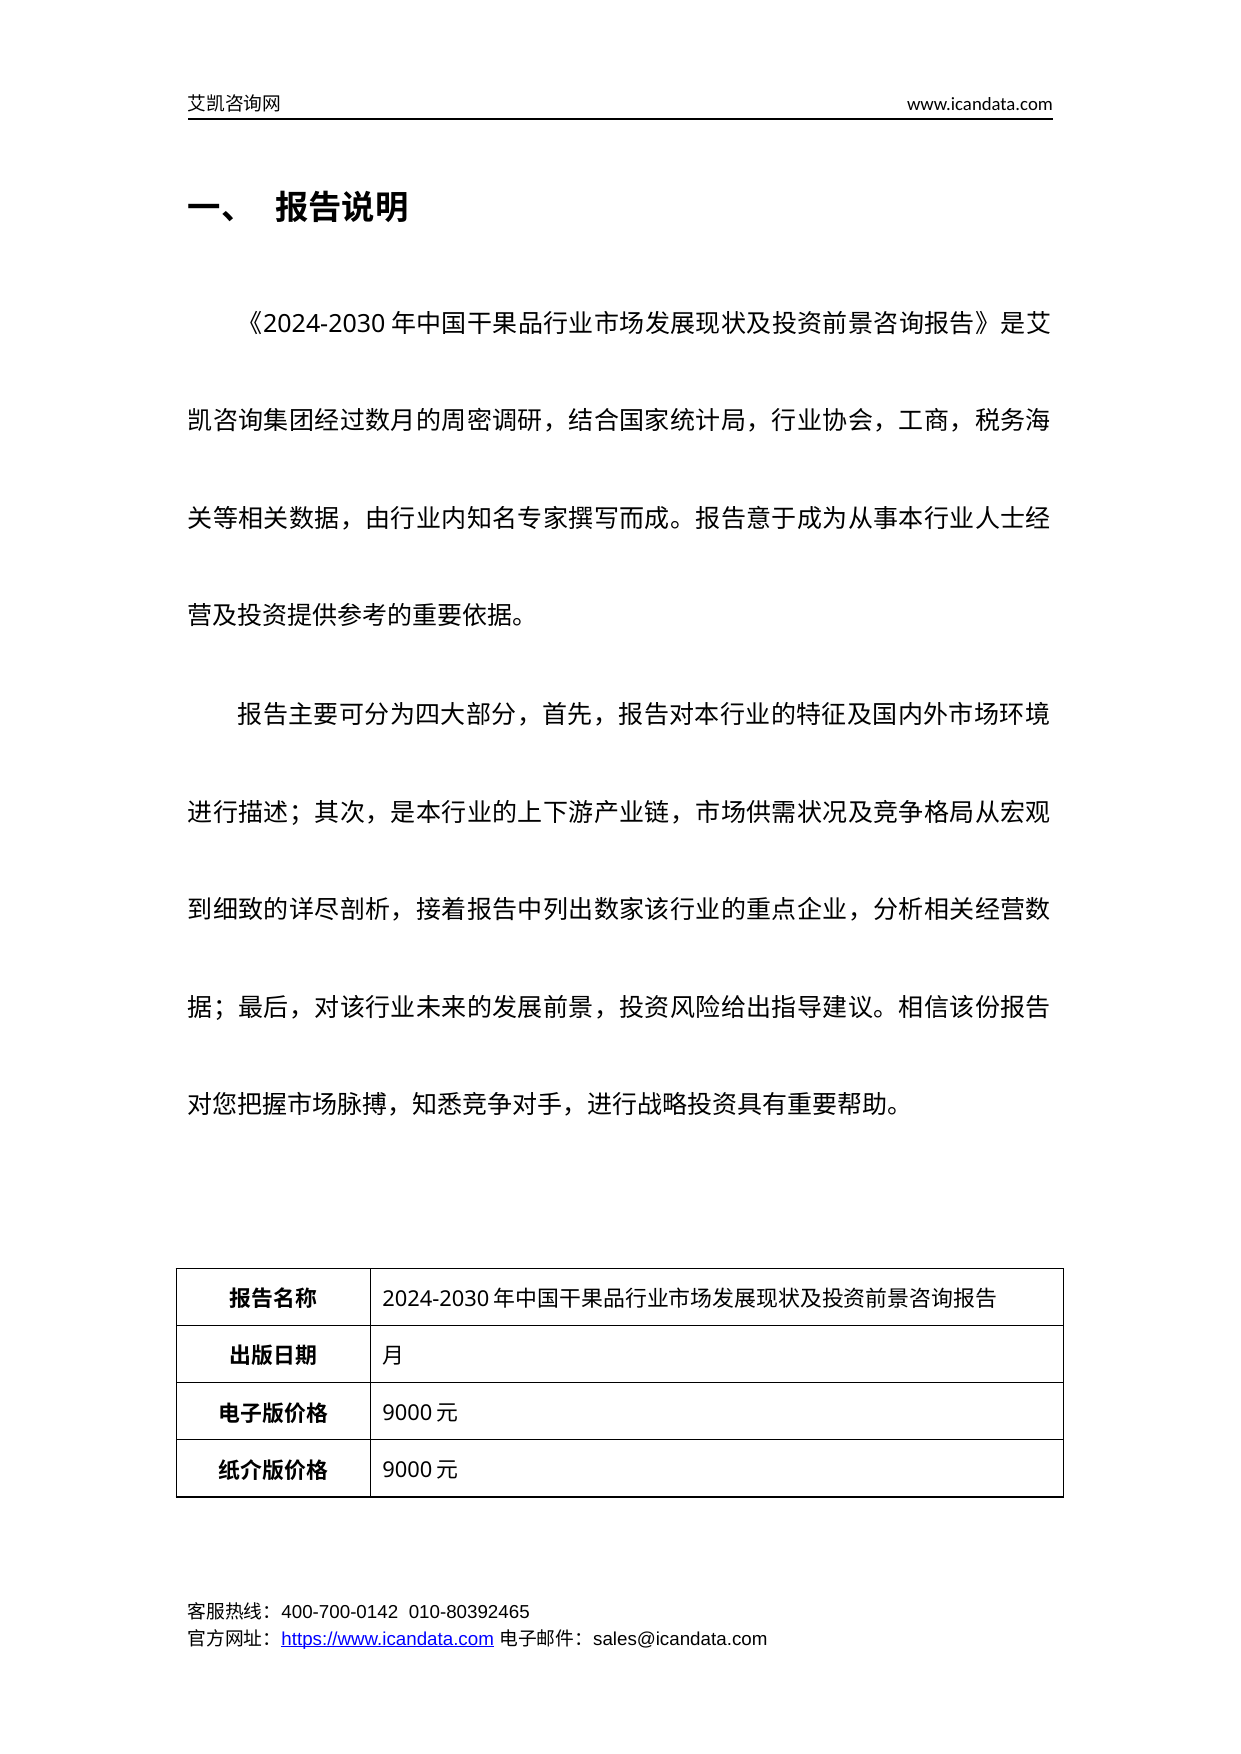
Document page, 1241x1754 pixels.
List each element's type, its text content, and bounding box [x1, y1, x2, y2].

table_cell 出版日期 [177, 1326, 370, 1382]
table_header 报告名称 [177, 1269, 370, 1325]
table_header 2024-2030年中国干果品行业市场发展现状及投资前景咨询报告 [371, 1269, 1063, 1325]
text 《2024-2030年中国干果品行业市场发展现状及投资前景咨询报告》是艾凯咨询集团经过数月的周密调研，结合国家统计局，行业协会，工商，税务海关等相关数据，由行业内知名专家撰写而成。报告意于成为从事本行业人士经营及投资提供参考的重要依据。 [187, 289, 1053, 646]
table_cell 9000元 [371, 1383, 1063, 1439]
table_cell 9000元 [371, 1440, 1063, 1496]
text 报告主要可分为四大部分，首先，报告对本行业的特征及国内外市场环境进行描述；其次，是本行业的上下游产业链，市场供需状况及竞争格局从宏观到细致的详尽剖析，接着报告中列出数家该行业的重点企业，分析相关经营数据；最后，对该行业未来的发展前景，投资风险给出指导建议。相信该份报告对您把握市场脉搏，知悉竞争对手，进行战略投资具有重要帮助。 [187, 681, 1053, 1136]
table_cell 电子版价格 [177, 1383, 370, 1439]
table_cell 月 [371, 1326, 1063, 1382]
subtitle 报告说明 [187, 172, 1053, 237]
table_cell 纸介版价格 [177, 1440, 370, 1496]
